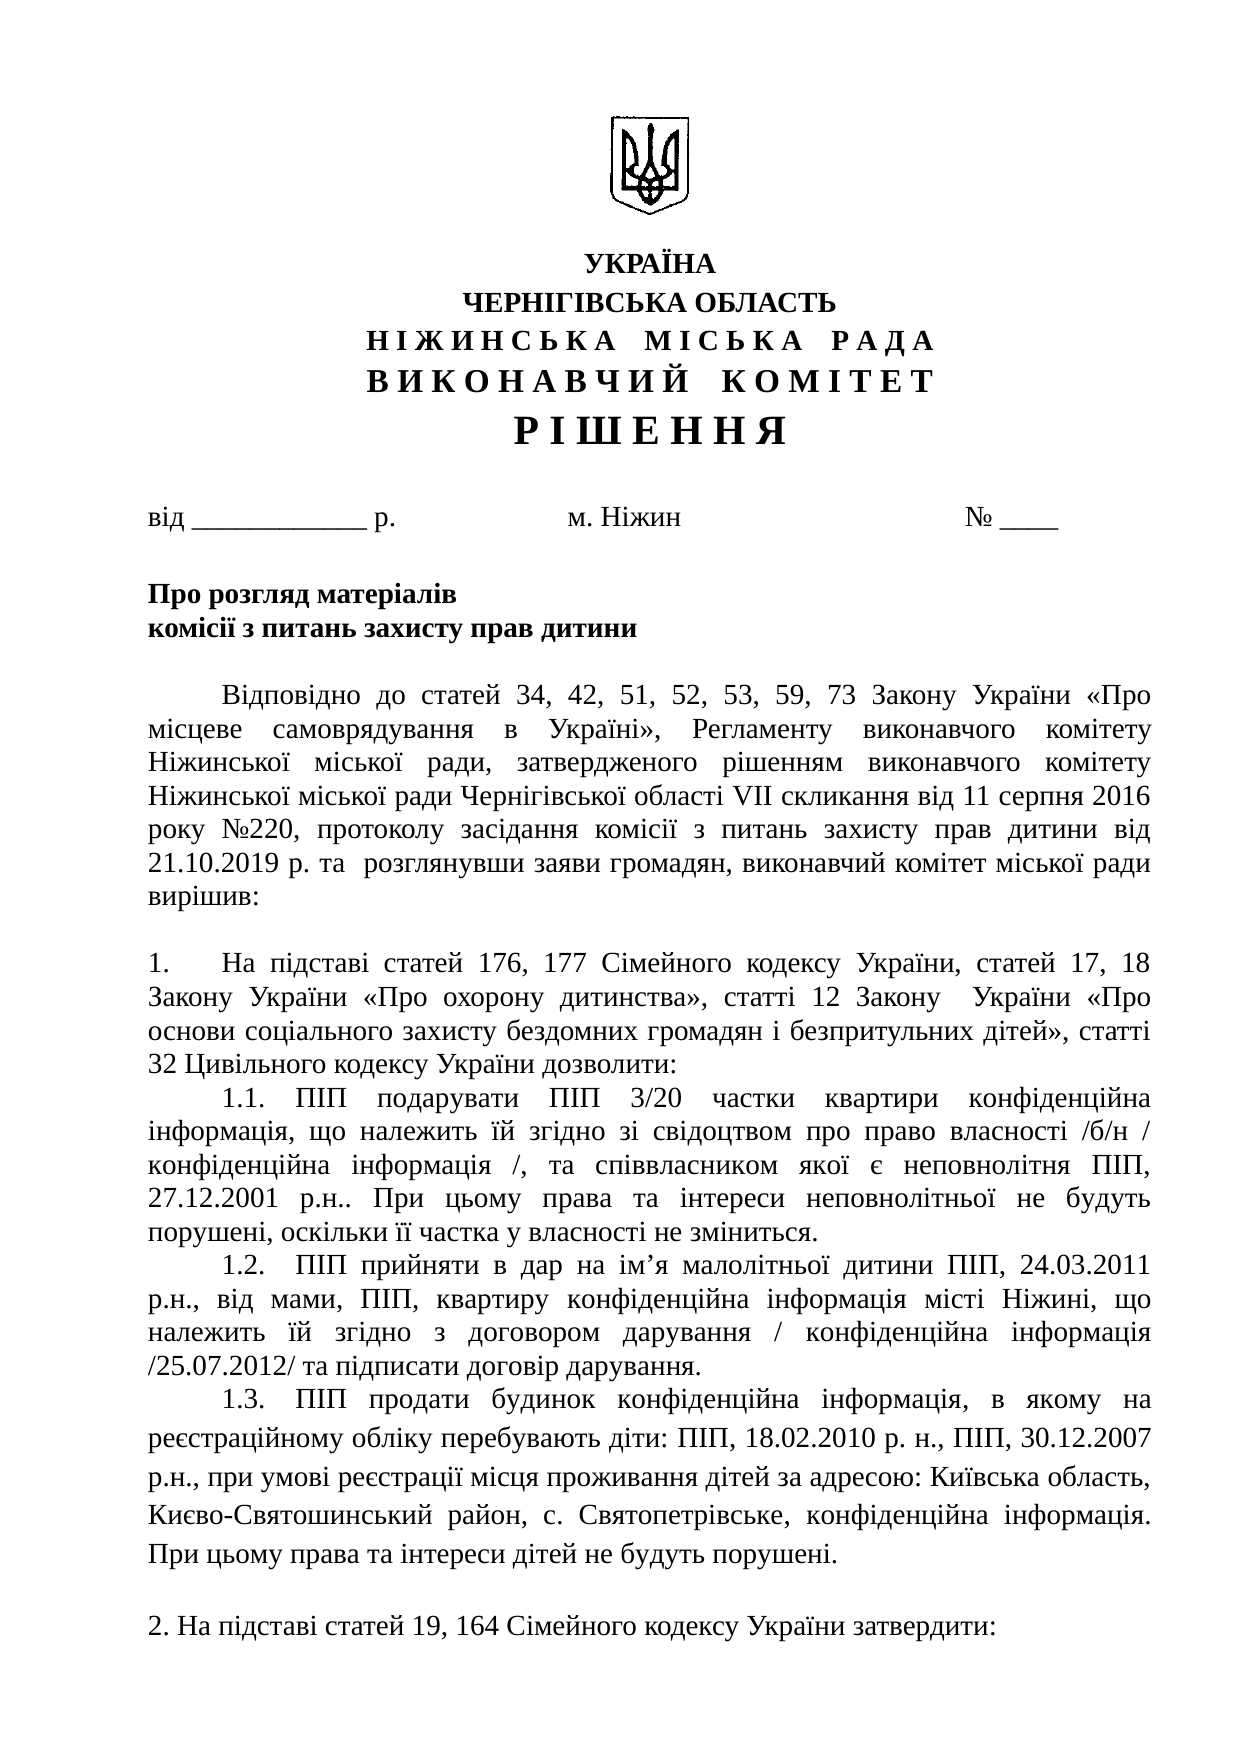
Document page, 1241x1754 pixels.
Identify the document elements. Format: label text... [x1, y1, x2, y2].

text Р І Ш Е Н Н Я [148, 406, 1152, 454]
text Відповідно до статей 34, 42, 51, 52, 53, 59, 73 Закону України «Про місцеве самоврядування в Україні», Регламенту виконавчого комітету Ніжинської міської ради, затвердженого рішенням виконавчого комітету Ніжинської міської ради Чернігівської області VII скликання від 11 серпня 2016 року №220, протоколу засідання комісії з питань захисту прав дитини від 21.10.2019 р. та розглянувши заяви громадян, виконавчий комітет міської ради вирішив: [148, 677, 1152, 912]
text комісії з питань захисту прав дитини [148, 610, 1152, 644]
text Про розгляд матеріалів [148, 577, 1152, 610]
list ПІП продати будинок конфіденційна інформація, в якому на реєстраційному обліку перебувають діти: ПІП, 18.02.2010 р. н., ПІП, 30.12.2007 р.н., при умові реєстрації місця проживання дітей за адресою: Київська область, Києво-Святошинський район, с. Святопетрівське, конфіденційна інформація. При цьому права та інтереси дітей не будуть порушені. [148, 1382, 1152, 1569]
text ЧЕРНІГІВСЬКА ОБЛАСТЬ [148, 285, 1152, 318]
text Н І Ж И Н С Ь К А М І С Ь К А Р А Д А [148, 323, 1152, 357]
text 2. На підставі статей 19, 164 Сімейного кодексу України затвердити: [148, 1608, 1152, 1641]
picture [610, 116, 690, 215]
text В И К О Н А В Ч И Й К О М І Т Е Т [148, 362, 1152, 400]
list ПІП прийняти в дар на ім’я малолітньої дитини ПІП, 24.03.2011 р.н., від мами, ПІП, квартиру конфіденційна інформація місті Ніжині, що належить їй згідно з договором дарування / конфіденційна інформація /25.07.2012/ та підписати договір дарування. [148, 1247, 1152, 1382]
text від ____________ р. м. Ніжин № ____ [148, 499, 1152, 533]
list На підставі статей 176, 177 Сімейного кодексу України, статей 17, 18 Закону України «Про охорону дитинства», статті 12 Закону України «Про основи соціального захисту бездомних громадян і безпритульних дітей», статті 32 Цивільного кодексу України дозволити: [148, 946, 1152, 1080]
list ПІП подарувати ПІП 3/20 частки квартири конфіденційна інформація, що належить їй згідно зі свідоцтвом про право власності /б/н / конфіденційна інформація /, та співвласником якої є неповнолітня ПІП, 27.12.2001 р.н.. При цьому права та інтереси неповнолітньої не будуть порушені, оскільки її частка у власності не зміниться. [148, 1080, 1152, 1247]
text УКРАЇНА [148, 246, 1152, 280]
